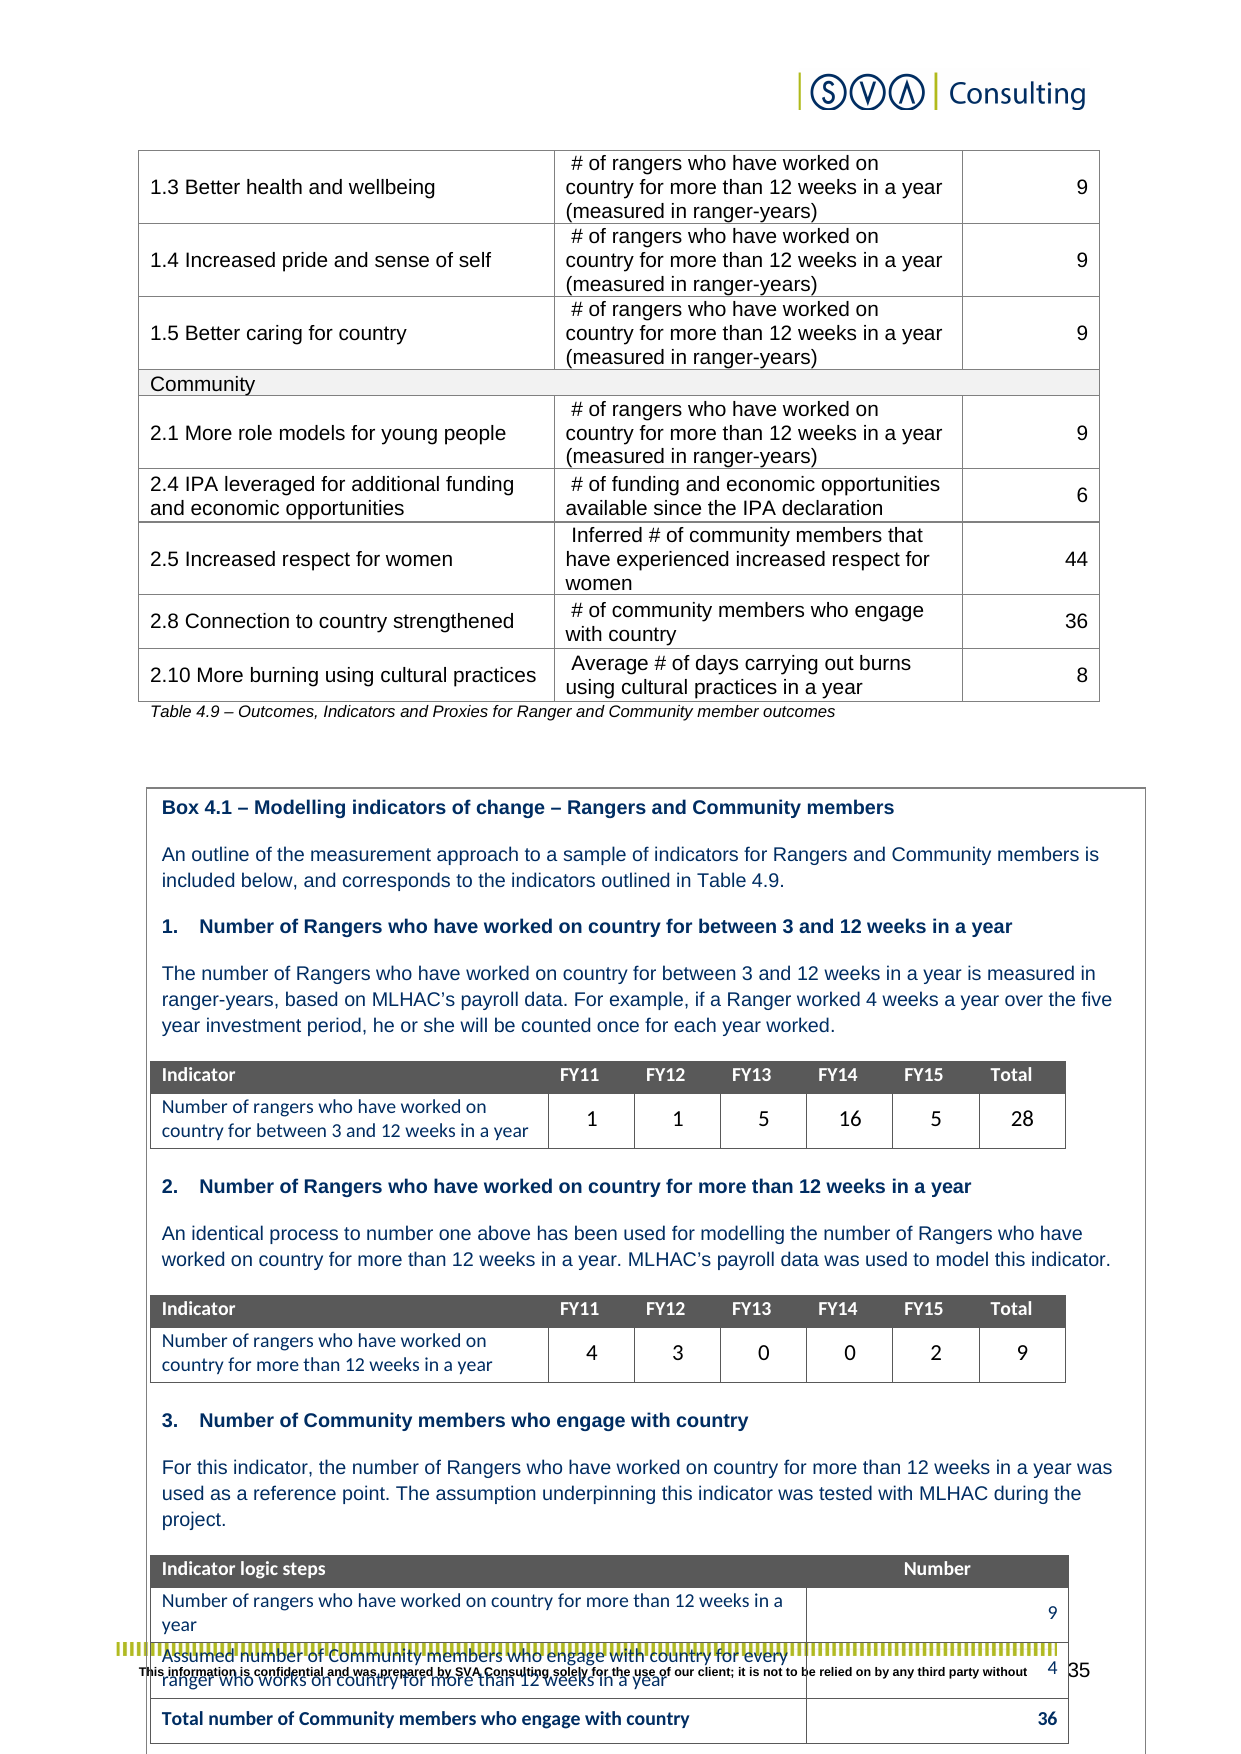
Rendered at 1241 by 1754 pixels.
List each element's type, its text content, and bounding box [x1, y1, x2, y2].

table_cell 8 [963, 649, 1099, 701]
table_cell 2.1 More role models for young people [139, 396, 554, 468]
table_cell 9 [963, 224, 1099, 296]
table_cell 2.10 More burning using cultural practices [139, 649, 554, 701]
table_cell 2.8 Connection to country strengthened [139, 595, 554, 647]
table_cell 36 [963, 595, 1099, 647]
table_cell # of rangers who have worked on country for more than 12 weeks in a year (measured in ranger-years) [555, 297, 962, 369]
table_cell [826, 370, 962, 395]
table_cell [690, 370, 826, 395]
text Table 4.9 – Outcomes, Indicators and Proxies for Ranger and Community member outcomes [150, 702, 1090, 721]
table_cell 9 [963, 396, 1099, 468]
table_cell [962, 370, 1099, 395]
table_cell 9 [963, 297, 1099, 369]
table_cell [554, 370, 690, 395]
table_cell 2.4 IPA leveraged for additional funding and economic opportunities [139, 469, 554, 521]
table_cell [555, 151, 962, 223]
picture [798, 68, 1091, 110]
table_cell Community [139, 370, 554, 395]
table_cell 1.5 Better caring for country [139, 297, 554, 369]
picture [151, 1643, 806, 1656]
picture [116, 1642, 146, 1656]
picture [807, 1643, 1057, 1656]
table_cell # of rangers who have worked on country for more than 12 weeks in a year (measured in ranger-years) [555, 396, 962, 468]
table_cell 2.5 Increased respect for women [139, 523, 554, 594]
table_cell # of community members who engage with country [555, 595, 962, 647]
table_cell 9 [963, 151, 1099, 223]
table_cell Inferred # of community members that have experienced increased respect for women [555, 523, 962, 594]
table_cell 1.4 Increased pride and sense of self [139, 224, 554, 296]
table_cell 6 [963, 469, 1099, 521]
table_cell 1.3 Better health and wellbeing [139, 151, 554, 223]
table_cell 44 [963, 523, 1099, 594]
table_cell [555, 224, 962, 296]
table_cell # of funding and economic opportunities available since the IPA declaration [555, 469, 962, 521]
table_cell Average # of days carrying out burns using cultural practices in a year [555, 649, 962, 701]
